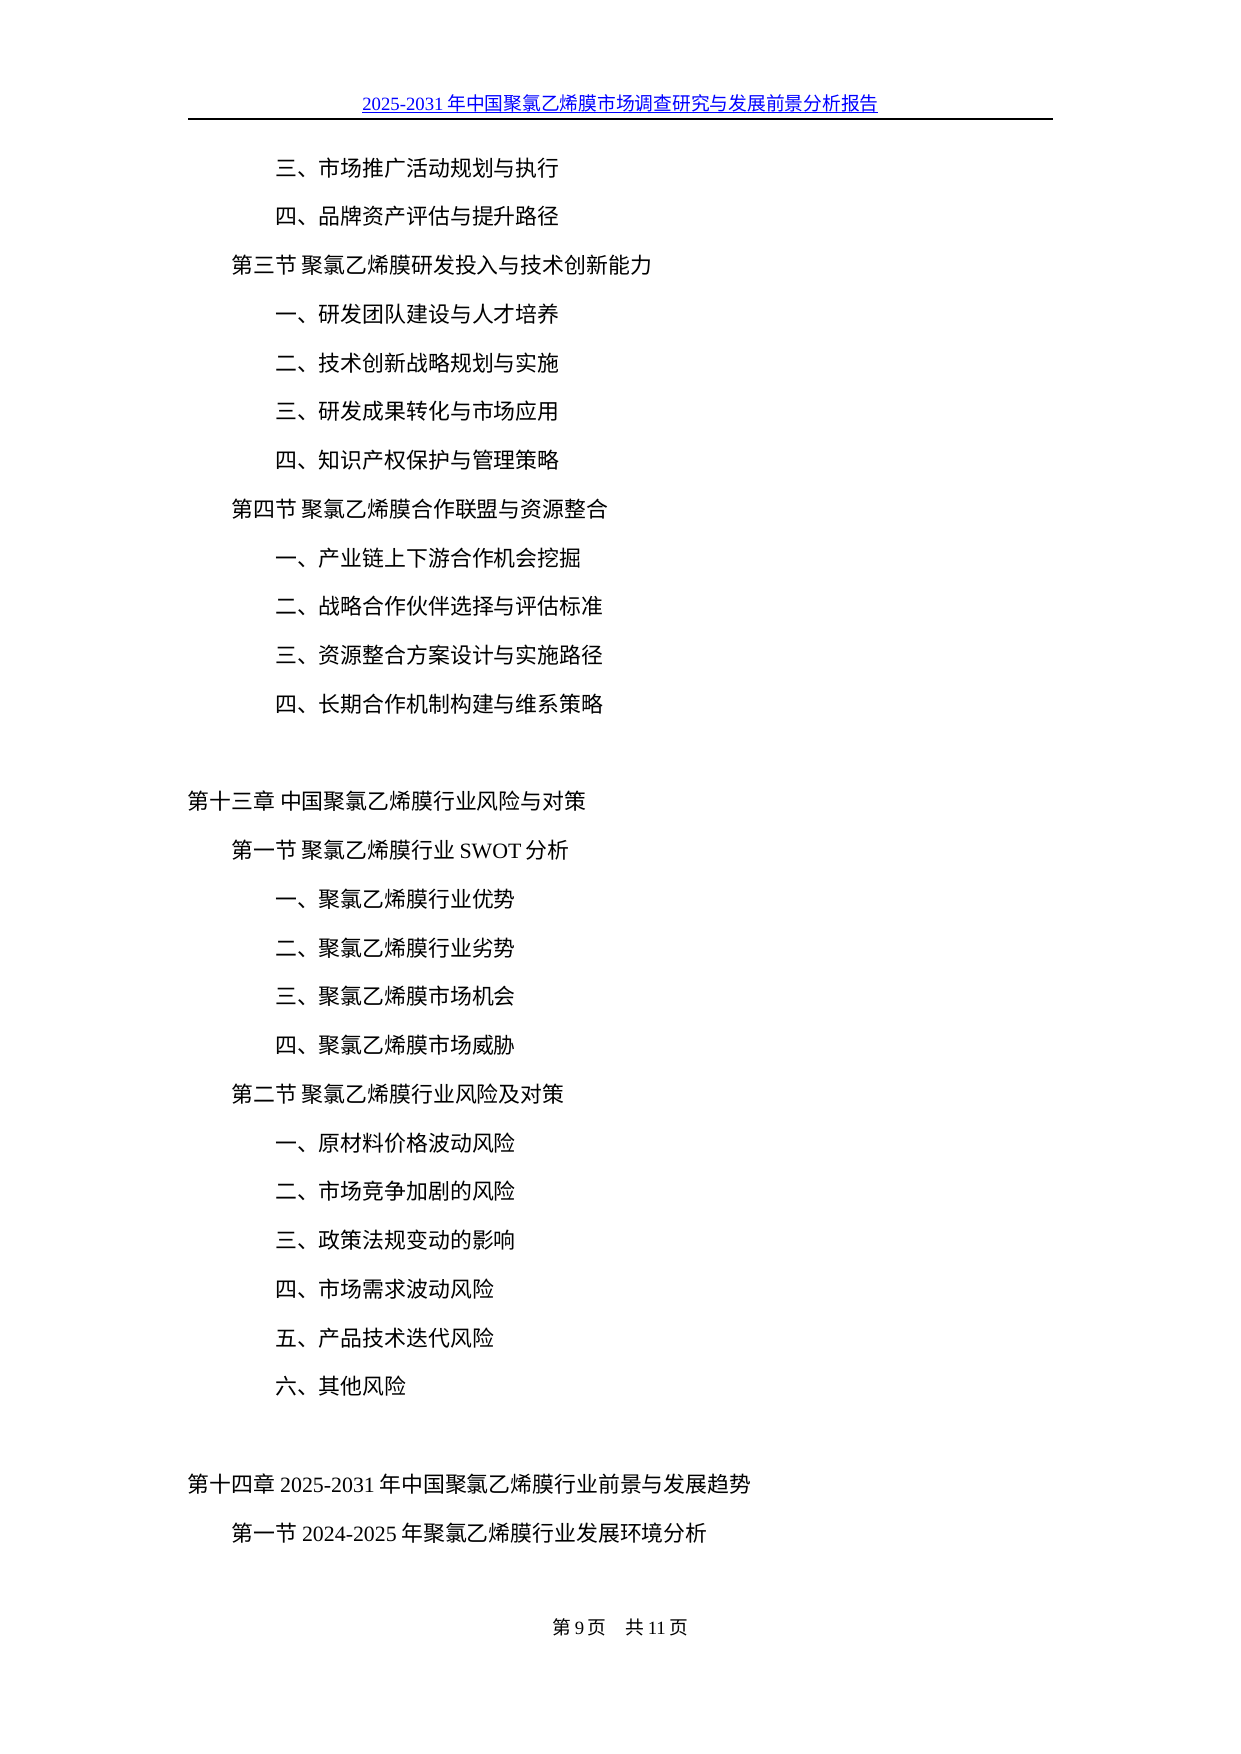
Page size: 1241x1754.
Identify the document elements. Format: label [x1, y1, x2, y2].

text [187, 150, 1053, 1548]
